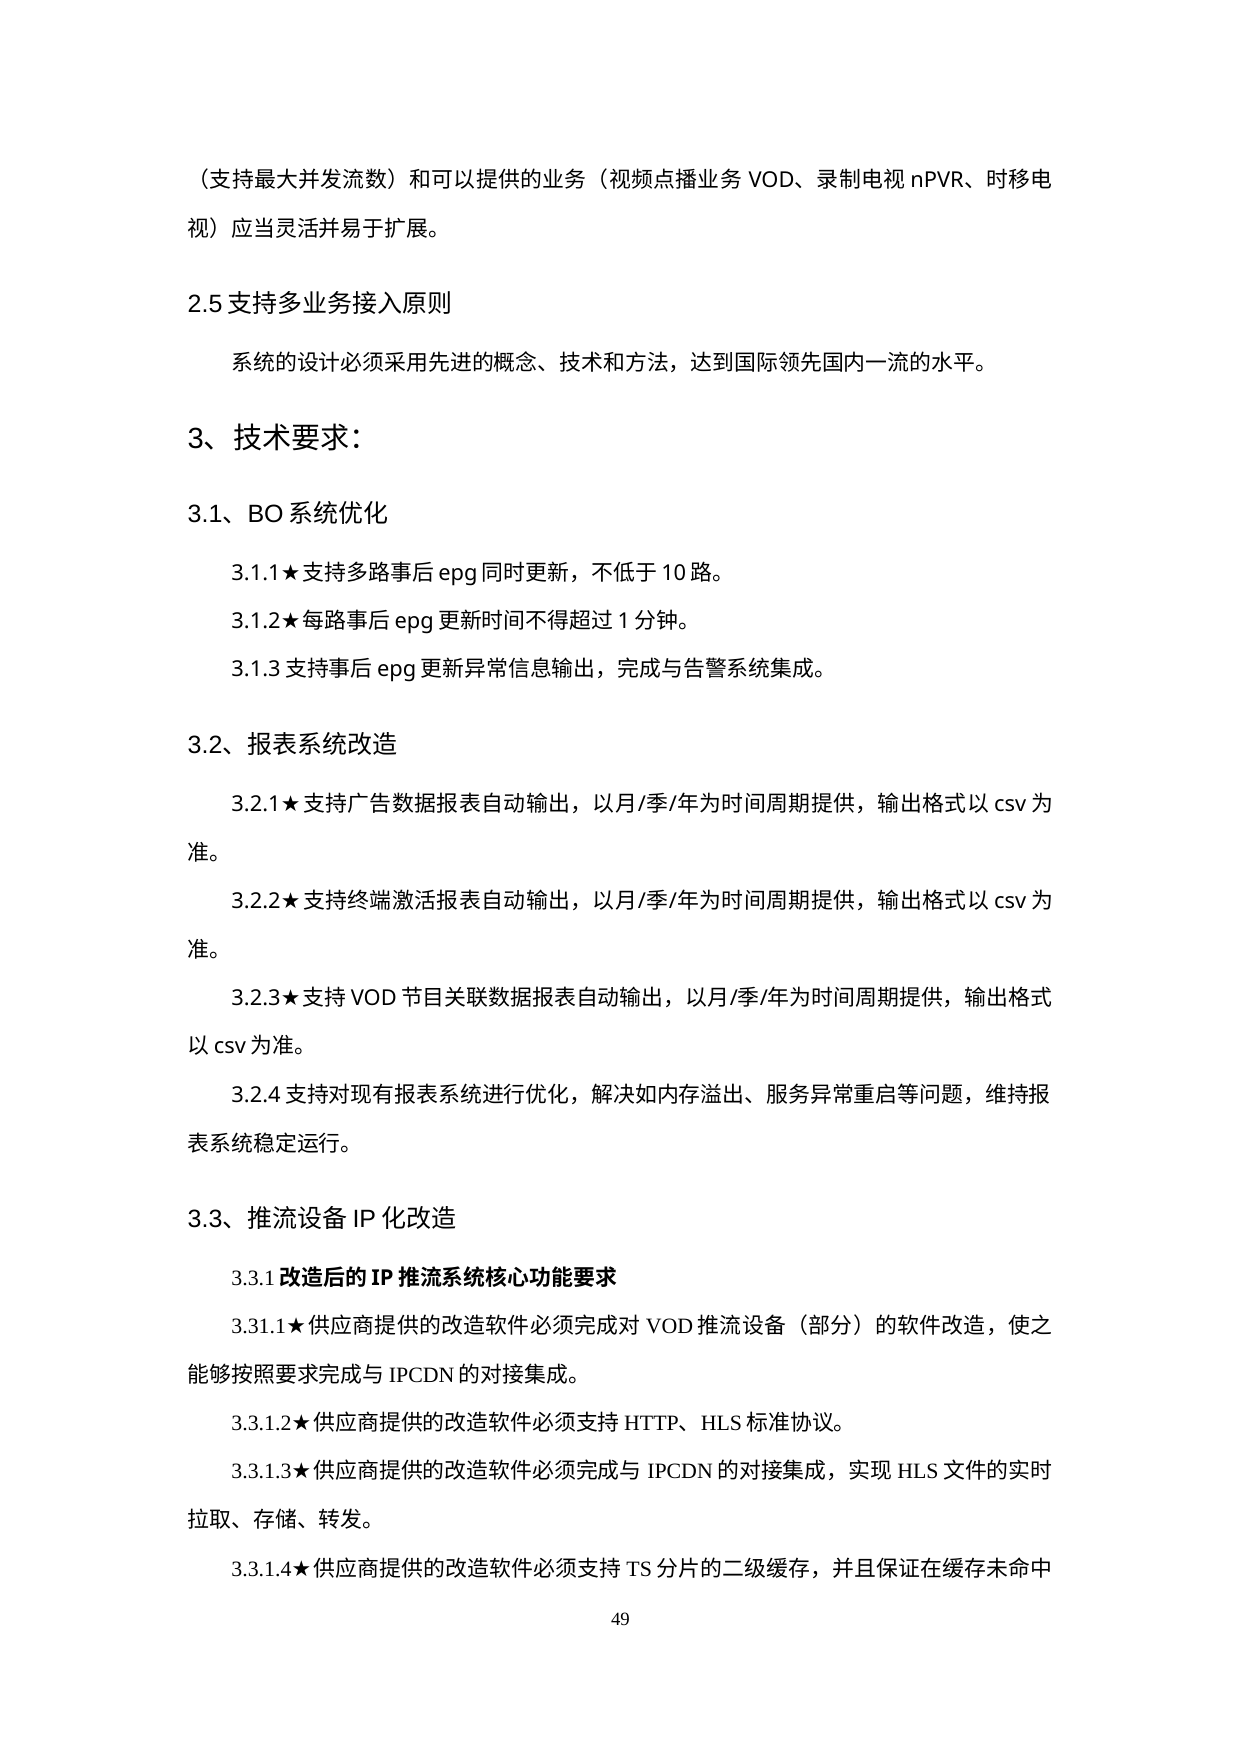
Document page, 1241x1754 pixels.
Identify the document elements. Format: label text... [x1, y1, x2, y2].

text 3.3.1改造后的IP推流系统核心功能要求 [187, 1259, 1053, 1292]
subtitle 2.5支持多业务接入原则 [187, 269, 1053, 334]
subtitle 3.2、报表系统改造 [187, 710, 1053, 775]
text 3.1.3支持事后epg更新异常信息输出，完成与告警系统集成。 [187, 651, 1053, 684]
text 3.2.4支持对现有报表系统进行优化，解决如内存溢出、服务异常重启等问题，维持报表系统稳定运行。 [187, 1077, 1053, 1158]
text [187, 162, 1053, 243]
text 3.31.1★供应商提供的改造软件必须完成对VOD推流设备（部分）的软件改造，使之能够按照要求完成与IPCDN的对接集成。 [187, 1308, 1053, 1389]
subtitle 3.1、BO系统优化 [187, 479, 1053, 544]
subtitle 3.3、推流设备IP化改造 [187, 1184, 1053, 1249]
text 3.1.2★每路事后epg更新时间不得超过1分钟。 [187, 603, 1053, 635]
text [187, 1550, 1053, 1583]
subtitle 3、技术要求： [187, 404, 1053, 469]
text 3.3.1.2★供应商提供的改造软件必须支持HTTP、HLS标准协议。 [187, 1405, 1053, 1437]
text 系统的设计必须采用先进的概念、技术和方法，达到国际领先国内一流的水平。 [187, 345, 1053, 377]
text 3.2.3★支持VOD节目关联数据报表自动输出，以月/季/年为时间周期提供，输出格式以csv为准。 [187, 979, 1053, 1061]
text 3.3.1.3★供应商提供的改造软件必须完成与IPCDN的对接集成，实现HLS文件的实时拉取、存储、转发。 [187, 1453, 1053, 1534]
text 3.1.1★支持多路事后epg同时更新，不低于10路。 [187, 554, 1053, 587]
text 3.2.1★支持广告数据报表自动输出，以月/季/年为时间周期提供，输出格式以csv为准。 [187, 785, 1053, 867]
text 3.2.2★支持终端激活报表自动输出，以月/季/年为时间周期提供，输出格式以csv为准。 [187, 882, 1053, 964]
